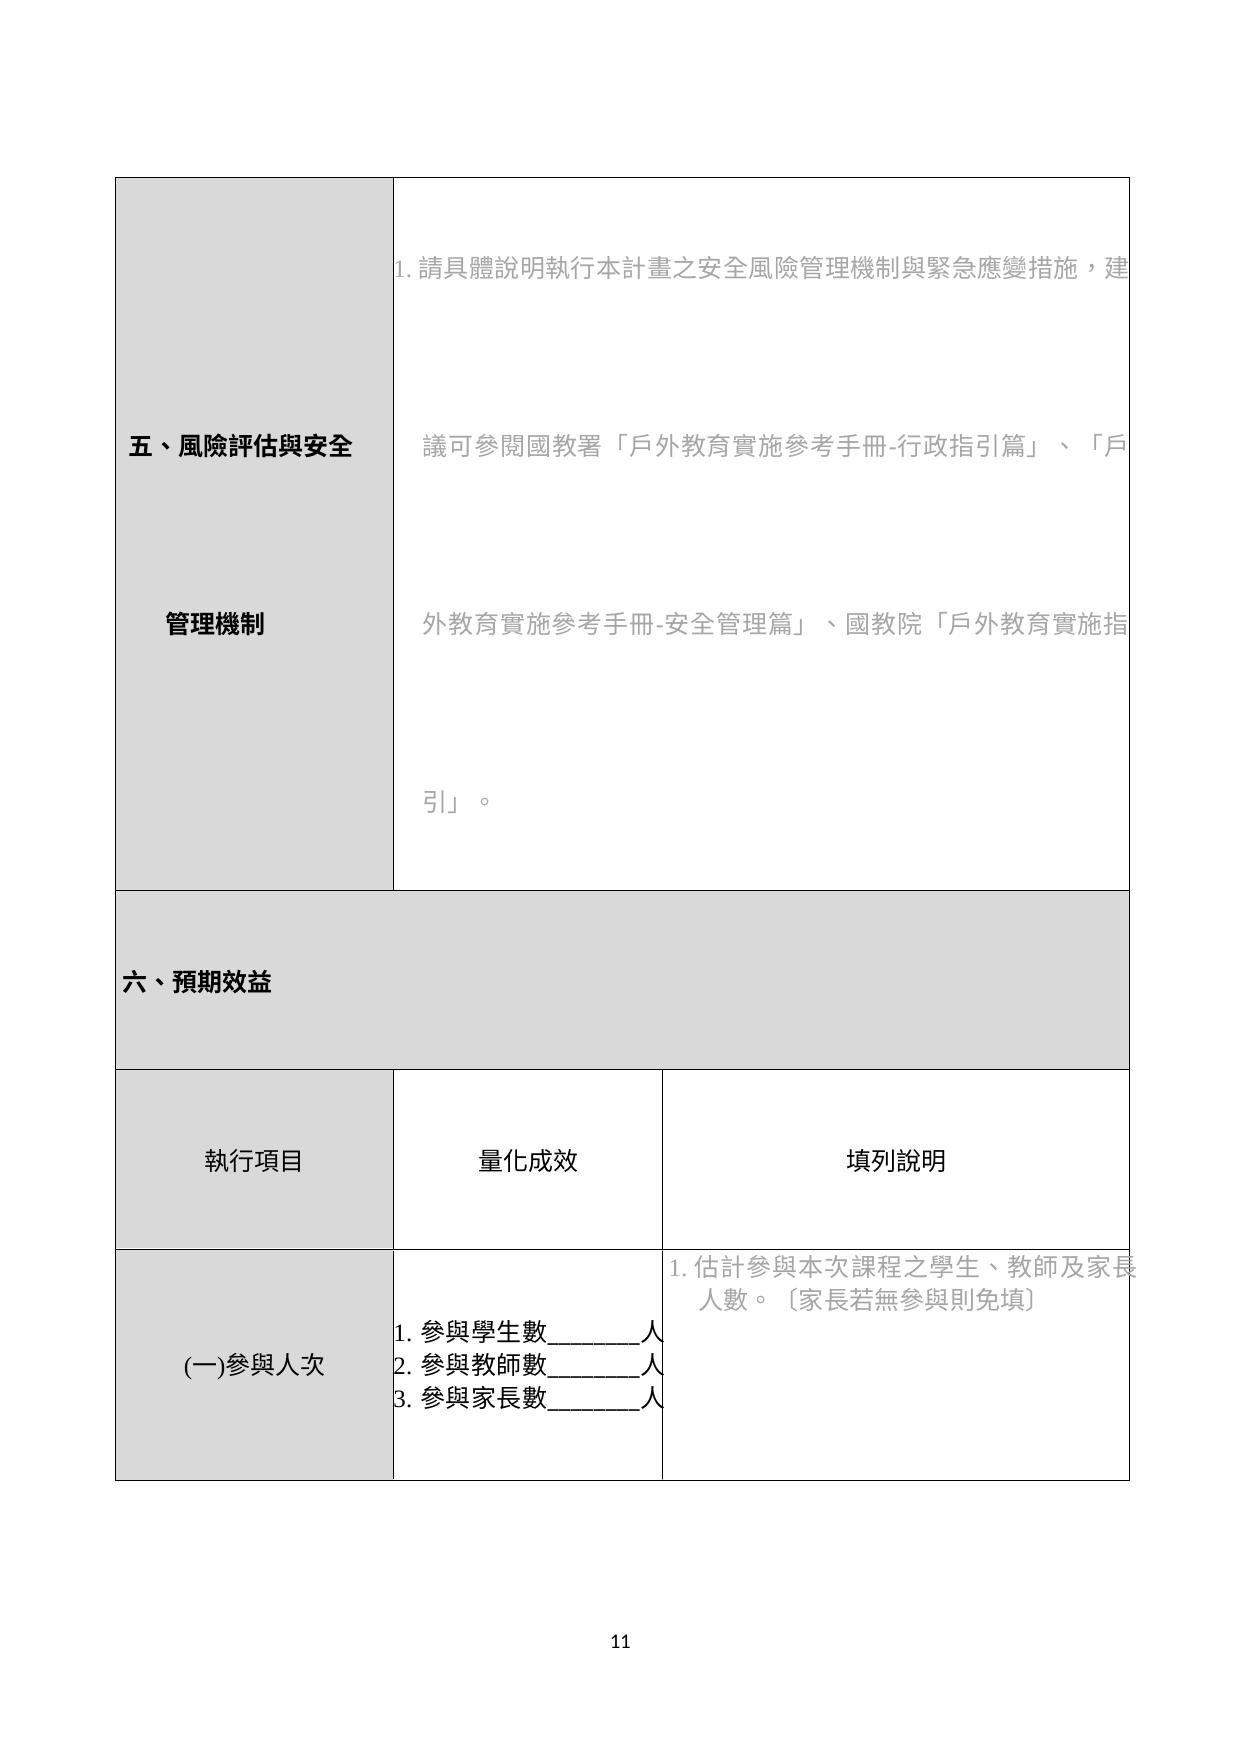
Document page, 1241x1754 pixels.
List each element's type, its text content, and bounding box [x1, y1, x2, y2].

table_cell [111, 890, 115, 1069]
table_cell 五、風險評估與安全 管理機制 [116, 178, 393, 890]
table_cell (一)參與人次 [116, 1250, 393, 1480]
table_cell [111, 1249, 115, 1480]
table_cell 填列說明 [663, 1070, 1129, 1248]
table_cell [111, 1069, 115, 1248]
table_cell 執行項目 [116, 1070, 393, 1248]
table_cell 參與學生數________人 參與教師數________人 參與家長數________人 [394, 1251, 662, 1479]
table_cell [111, 177, 115, 890]
table_cell 請具體說明執行本計畫之安全風險管理機制與緊急應變措施，建議可參閱國教署「戶外教育實施參考手冊-行政指引篇」、「戶外教育實施參考手冊-安全管理篇」、國教院「戶外教育實施指引」。 [394, 178, 1129, 890]
table_cell 六、預期效益 [116, 891, 1129, 1069]
table_cell 量化成效 [394, 1070, 662, 1248]
table_cell 估計參與本次課程之學生、教師及家長人數。〔家長若無參與則免填〕 [663, 1250, 1129, 1480]
